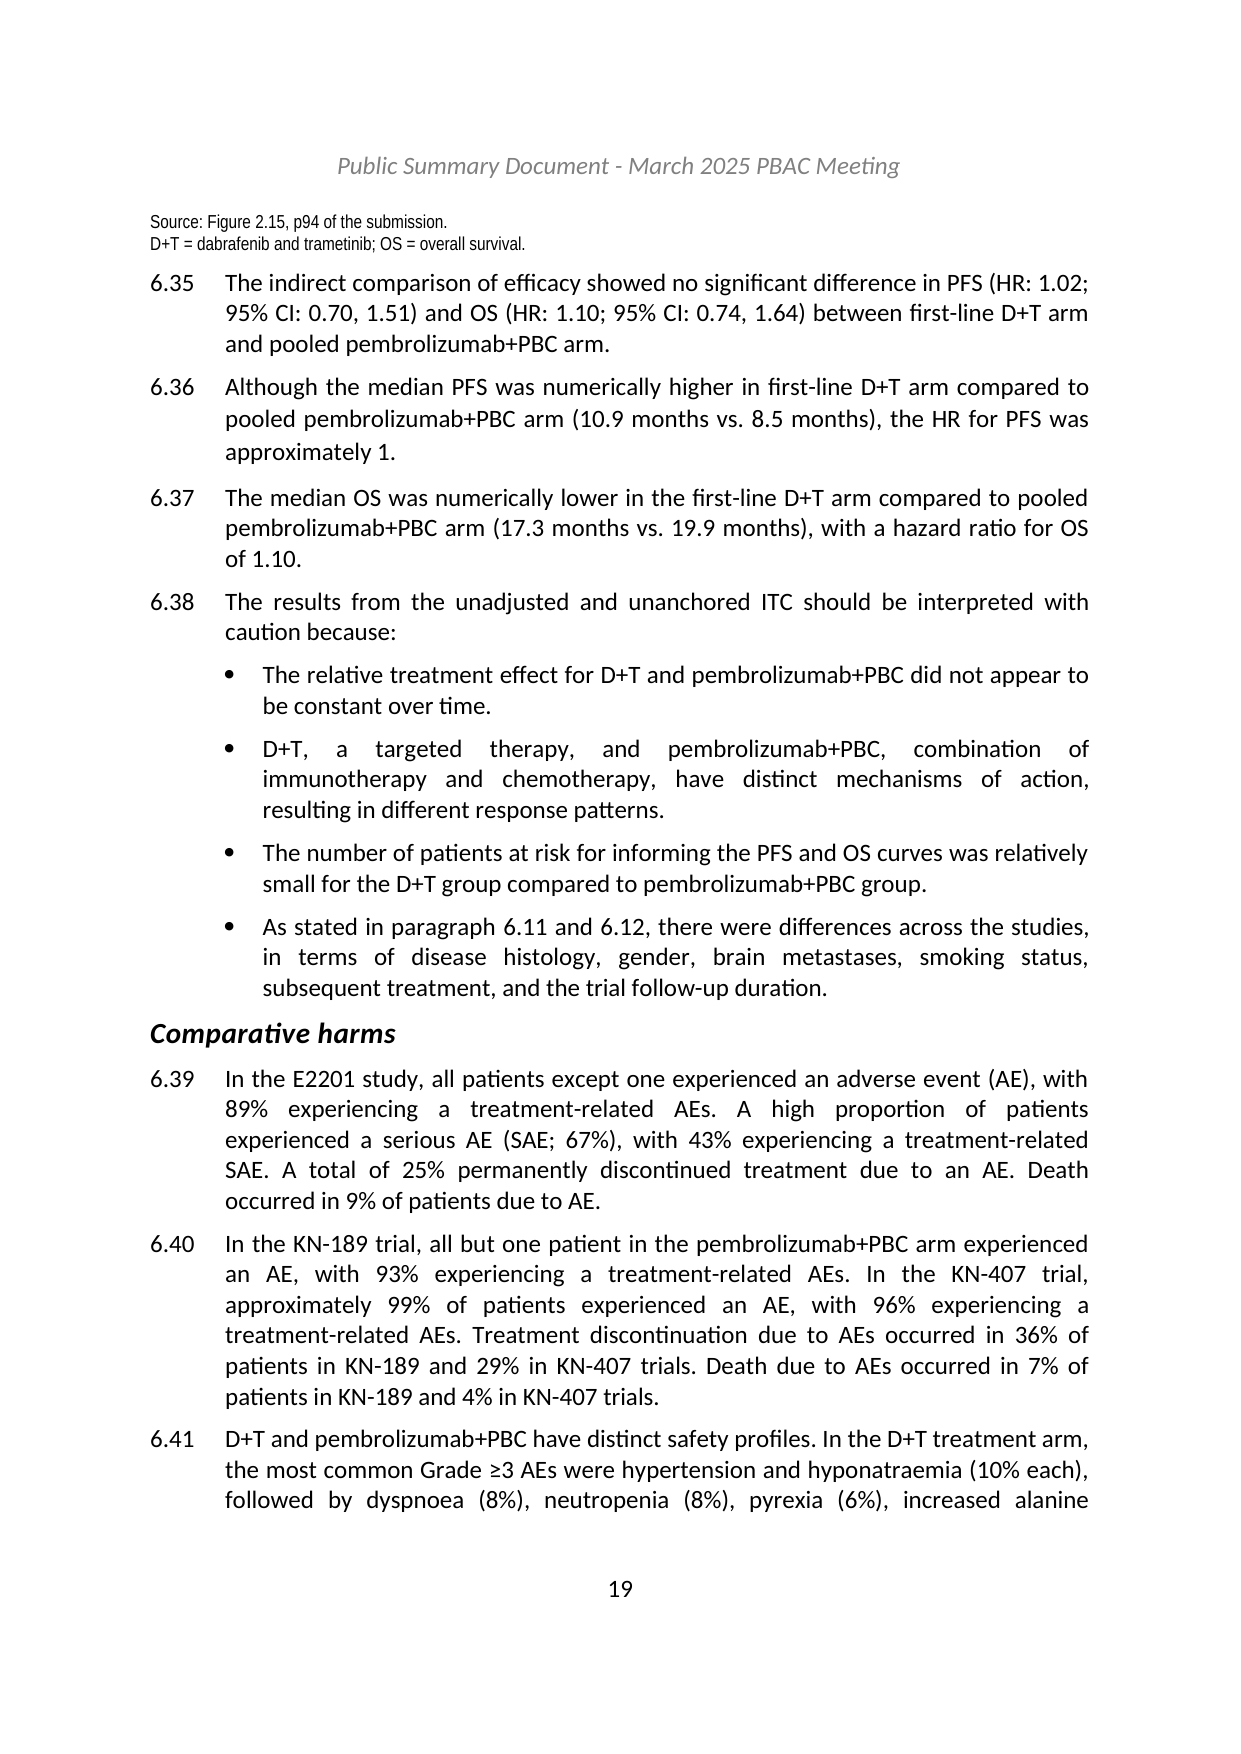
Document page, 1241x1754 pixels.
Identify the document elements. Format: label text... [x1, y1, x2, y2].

text In the E2201 study, all patients except one experienced an adverse event (AE), with 89% experiencing a treatment-related AEs. A high proportion of patients experienced a serious AE (SAE; 67%), with 43% experiencing a treatment-related SAE. A total of 25% permanently discontinued treatment due to an AE. Death occurred in 9% of patients due to AE. [150, 1063, 1090, 1216]
list D+T, a targeted therapy, and pembrolizumab+PBC, combination of immunotherapy and chemotherapy, have distinct mechanisms of action, resulting in different response patterns. [225, 733, 1090, 825]
text The results from the unadjusted and unanchored ITC should be interpreted with caution because: [150, 586, 1090, 647]
subtitle Comparative harms [150, 1015, 1090, 1050]
text Although the median PFS was numerically higher in first-line D+T arm compared to pooled pembrolizumab+PBC arm (10.9 months vs. 8.5 months), the HR for PFS was approximately 1. [150, 371, 1090, 467]
text The indirect comparison of efficacy showed no significant difference in PFS (HR: 1.02; 95% CI: 0.70, 1.51) and OS (HR: 1.10; 95% CI: 0.74, 1.64) between first-line D+T arm and pooled pembrolizumab+PBC arm. [150, 267, 1090, 358]
text In the KN-189 trial, all but one patient in the pembrolizumab+PBC arm experienced an AE, with 93% experiencing a treatment-related AEs. In the KN-407 trial, approximately 99% of patients experienced an AE, with 96% experiencing a treatment-related AEs. Treatment discontinuation due to AEs occurred in 36% of patients in KN-189 and 29% in KN-407 trials. Death due to AEs occurred in 7% of patients in KN-189 and 4% in KN-407 trials. [150, 1228, 1090, 1411]
list The number of patients at risk for informing the PFS and OS curves was relatively small for the D+T group compared to pembrolizumab+PBC group. [225, 837, 1090, 898]
text Source: Figure 2.15, p94 of the submission. [150, 211, 1090, 233]
text D+T = dabrafenib and trametinib; OS = overall survival. [150, 233, 1090, 254]
list The relative treatment effect for D+T and pembrolizumab+PBC did not appear to be constant over time. [225, 659, 1090, 721]
text The median OS was numerically lower in the first-line D+T arm compared to pooled pembrolizumab+PBC arm (17.3 months vs. 19.9 months), with a hazard ratio for OS of 1.10. [150, 482, 1090, 573]
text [150, 1424, 1090, 1515]
list As stated in paragraph 6.11 and 6.12, there were differences across the studies, in terms of disease histology, gender, brain metastases, smoking status, subsequent treatment, and the trial follow-up duration. [225, 911, 1090, 1002]
